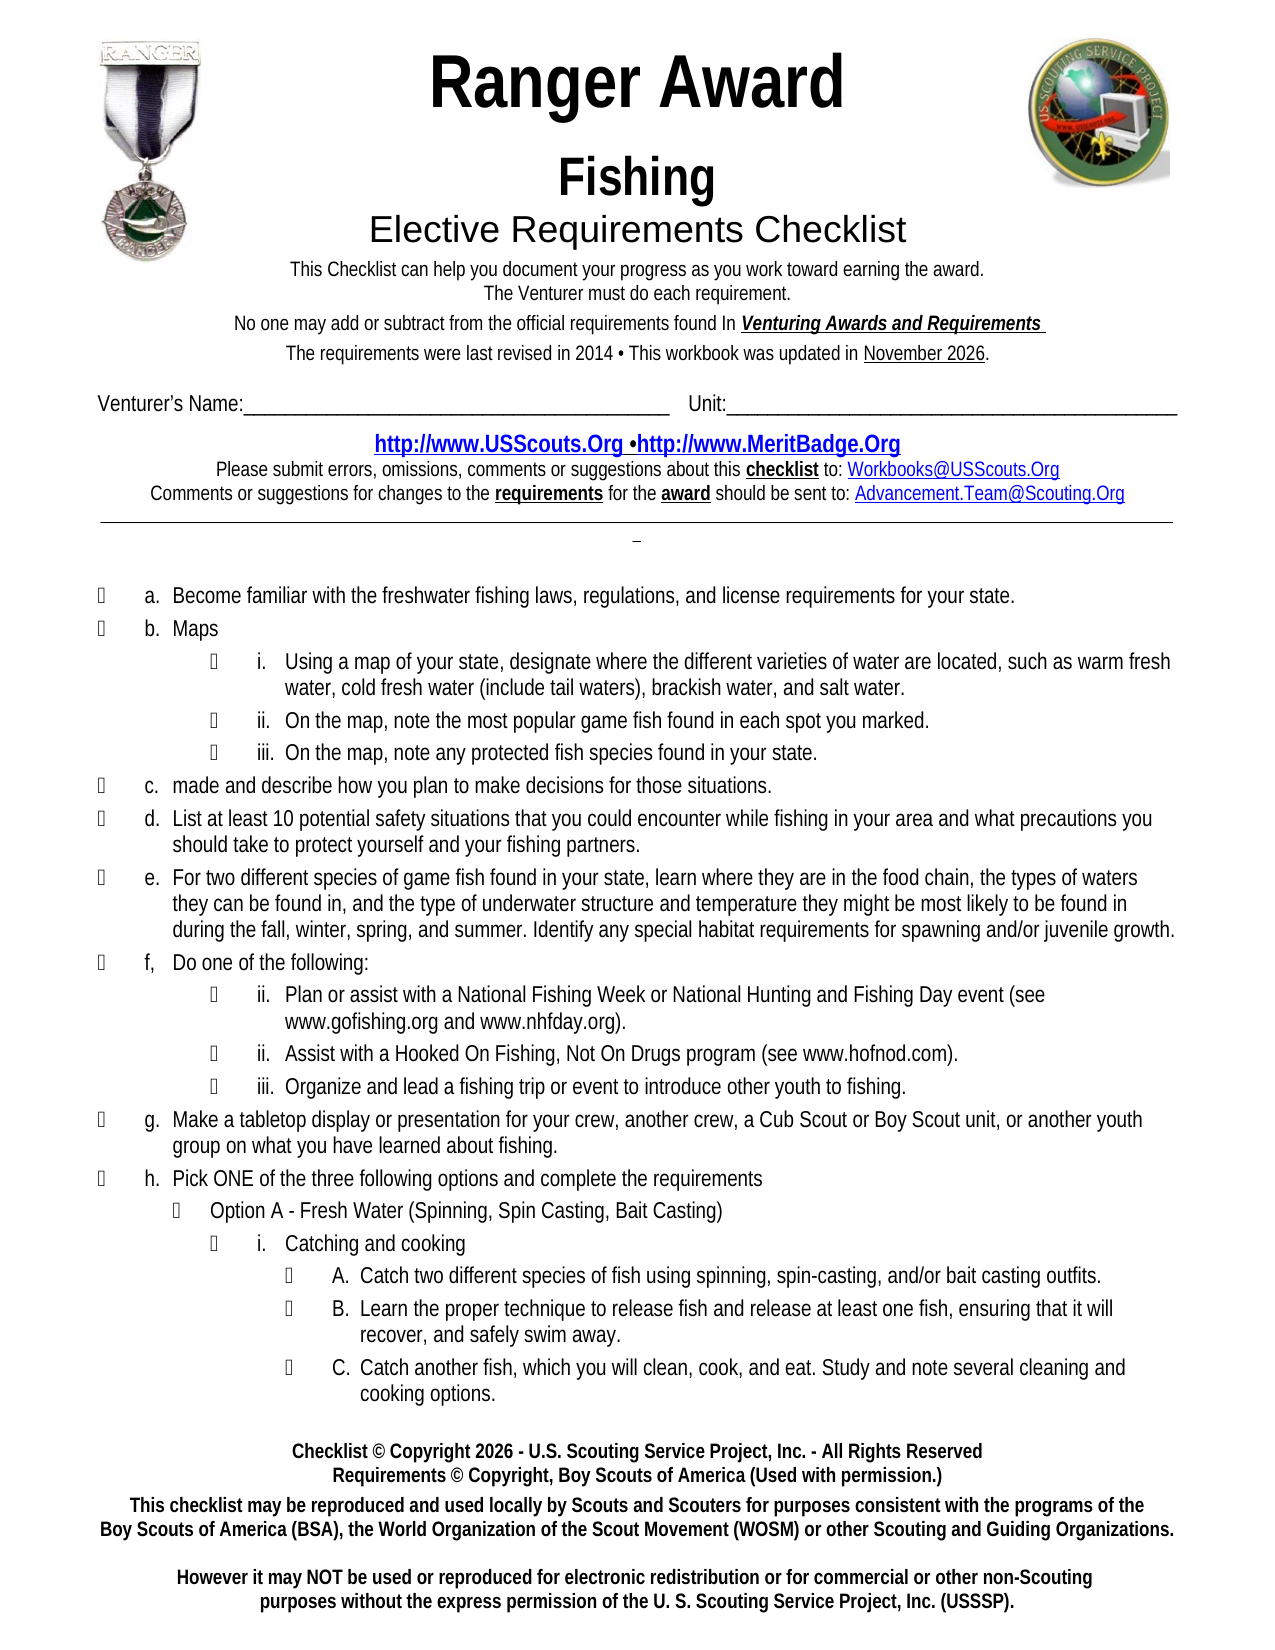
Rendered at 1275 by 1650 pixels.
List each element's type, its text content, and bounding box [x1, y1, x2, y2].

text c. made and describe how you plan to make decisions for those situations. [97, 772, 1177, 798]
text i. Catching and cooking [210, 1230, 1177, 1256]
text b. Maps [97, 615, 1177, 641]
text A. Catch two different species of fish using spinning, spin-casting, and/or bait casting outfits. [285, 1262, 1177, 1289]
text Please submit errors, omissions, comments or suggestions about this checklist to: Workbooks@USScouts.Org [97, 457, 1177, 481]
text iii. On the map, note any protected fish species found in your state. [210, 739, 1177, 766]
text Comments or suggestions for changes to the requirements for the award should be sent to: Advancement.Team@Scouting.Org [97, 481, 1177, 505]
text Option A - Fresh Water (Spinning, Spin Casting, Bait Casting) [172, 1197, 1177, 1223]
text ii. On the map, note the most popular game fish found in each spot you marked. [210, 707, 1177, 733]
subtitle http://www.USScouts.Org •http://www.MeritBadge.Org [97, 429, 1177, 457]
text f, Do one of the following: [97, 949, 1177, 975]
picture [1027, 37, 1170, 188]
text h. Pick ONE of the three following options and complete the requirements [97, 1164, 1177, 1191]
text d. List at least 10 potential safety situations that you could encounter while fishing in your area and what precautions you should take to protect yourself and your fishing partners. [97, 804, 1177, 857]
text a. Become familiar with the freshwater fishing laws, regulations, and license requirements for your state. [97, 582, 1177, 609]
picture [97, 38, 202, 264]
text ii. Plan or assist with a National Fishing Week or National Hunting and Fishing Day event (see www.gofishing.org and www.nhfday.org). [210, 981, 1177, 1034]
text i. Using a map of your state, designate where the different varieties of water are located, such as warm fresh water, cold fresh water (include tail waters), brackish water, and salt water. [210, 648, 1177, 700]
text g. Make a tabletop display or presentation for your crew, another crew, a Cub Scout or Boy Scout unit, or another youth group on what you have learned about fishing. [97, 1106, 1177, 1158]
text ii. Assist with a Hooked On Fishing, Not On Drugs program (see www.hofnod.com). [210, 1040, 1177, 1067]
text iii. Organize and lead a fishing trip or event to introduce other youth to fishing. [210, 1073, 1177, 1099]
text C. Catch another fish, which you will clean, cook, and eat. Study and note several cleaning and cooking options. [285, 1354, 1177, 1407]
text e. For two different species of game fish found in your state, learn where they are in the food chain, the types of waters they can be found in, and the type of underwater structure and temperature they might be most likely to be found in during the fall, winter, spring, and summer. Identify any special habitat requirements for spawning and/or juvenile growth. [97, 863, 1177, 942]
text ______________________________________________________________________________________________________________________________________________ [97, 505, 1177, 544]
text B. Learn the proper technique to release fish and release at least one fish, ensuring that it will recover, and safely swim away. [285, 1295, 1177, 1348]
